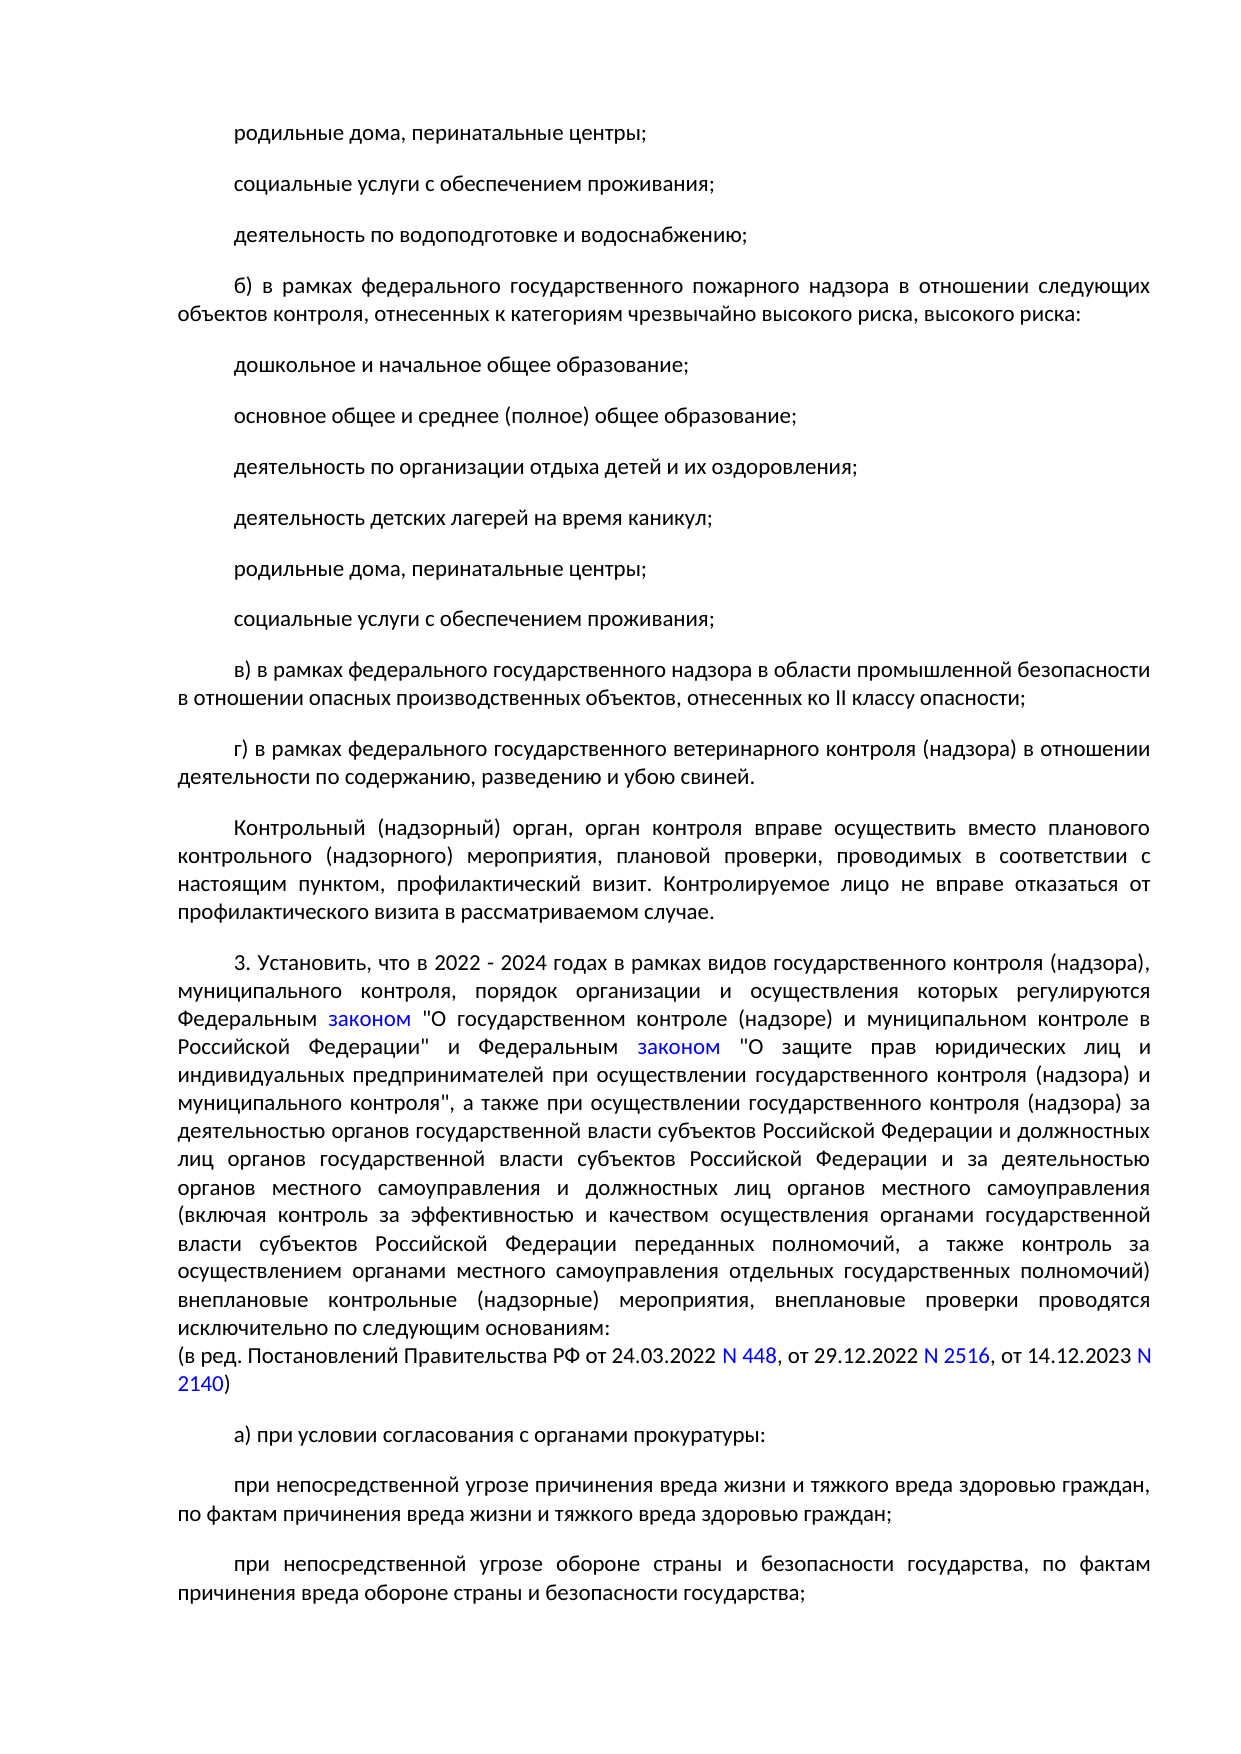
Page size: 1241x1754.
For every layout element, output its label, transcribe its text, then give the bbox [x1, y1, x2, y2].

text 3. Установить, что в 2022 - 2024 годах в рамках видов государственного контроля (надзора), муниципального контроля, порядок организации и осуществления которых регулируются Федеральным законом "О государственном контроле (надзоре) и муниципальном контроле в Российской Федерации" и Федеральным законом "О защите прав юридических лиц и индивидуальных предпринимателей при осуществлении государственного контроля (надзора) и муниципального контроля", а также при осуществлении государственного контроля (надзора) за деятельностью органов государственной власти субъектов Российской Федерации и должностных лиц органов государственной власти субъектов Российской Федерации и за деятельностью органов местного самоуправления и должностных лиц органов местного самоуправления (включая контроль за эффективностью и качеством осуществления органами государственной власти субъектов Российской Федерации переданных полномочий, а также контроль за осуществлением органами местного самоуправления отдельных государственных полномочий) внеплановые контрольные (надзорные) мероприятия, внеплановые проверки проводятся исключительно по следующим основаниям: [177, 948, 1152, 1341]
text деятельность по организации отдыха детей и их оздоровления; [177, 452, 1152, 480]
text в) в рамках федерального государственного надзора в области промышленной безопасности в отношении опасных производственных объектов, отнесенных ко II классу опасности; [177, 656, 1152, 712]
text Контрольный (надзорный) орган, орган контроля вправе осуществить вместо планового контрольного (надзорного) мероприятия, плановой проверки, проводимых в соответствии с настоящим пунктом, профилактический визит. Контролируемое лицо не вправе отказаться от профилактического визита в рассматриваемом случае. [177, 813, 1152, 926]
text при непосредственной угрозе причинения вреда жизни и тяжкого вреда здоровью граждан, по фактам причинения вреда жизни и тяжкого вреда здоровью граждан; [177, 1471, 1152, 1527]
text социальные услуги с обеспечением проживания; [177, 604, 1152, 633]
text а) при условии согласования с органами прокуратуры: [177, 1420, 1152, 1448]
text родильные дома, перинатальные центры; [177, 554, 1152, 582]
text при непосредственной угрозе обороне страны и безопасности государства, по фактам причинения вреда обороне страны и безопасности государства; [177, 1549, 1152, 1606]
text основное общее и среднее (полное) общее образование; [177, 401, 1152, 429]
text (в ред. Постановлений Правительства РФ от 24.03.2022 N 448, от 29.12.2022 N 2516, от 14.12.2023 N 2140) [177, 1341, 1152, 1397]
text социальные услуги с обеспечением проживания; [177, 169, 1152, 197]
text дошкольное и начальное общее образование; [177, 350, 1152, 378]
text родильные дома, перинатальные центры; [177, 118, 1152, 146]
text деятельность по водоподготовке и водоснабжению; [177, 220, 1152, 248]
text деятельность детских лагерей на время каникул; [177, 503, 1152, 531]
text б) в рамках федерального государственного пожарного надзора в отношении следующих объектов контроля, отнесенных к категориям чрезвычайно высокого риска, высокого риска: [177, 271, 1152, 327]
text г) в рамках федерального государственного ветеринарного контроля (надзора) в отношении деятельности по содержанию, разведению и убою свиней. [177, 734, 1152, 791]
